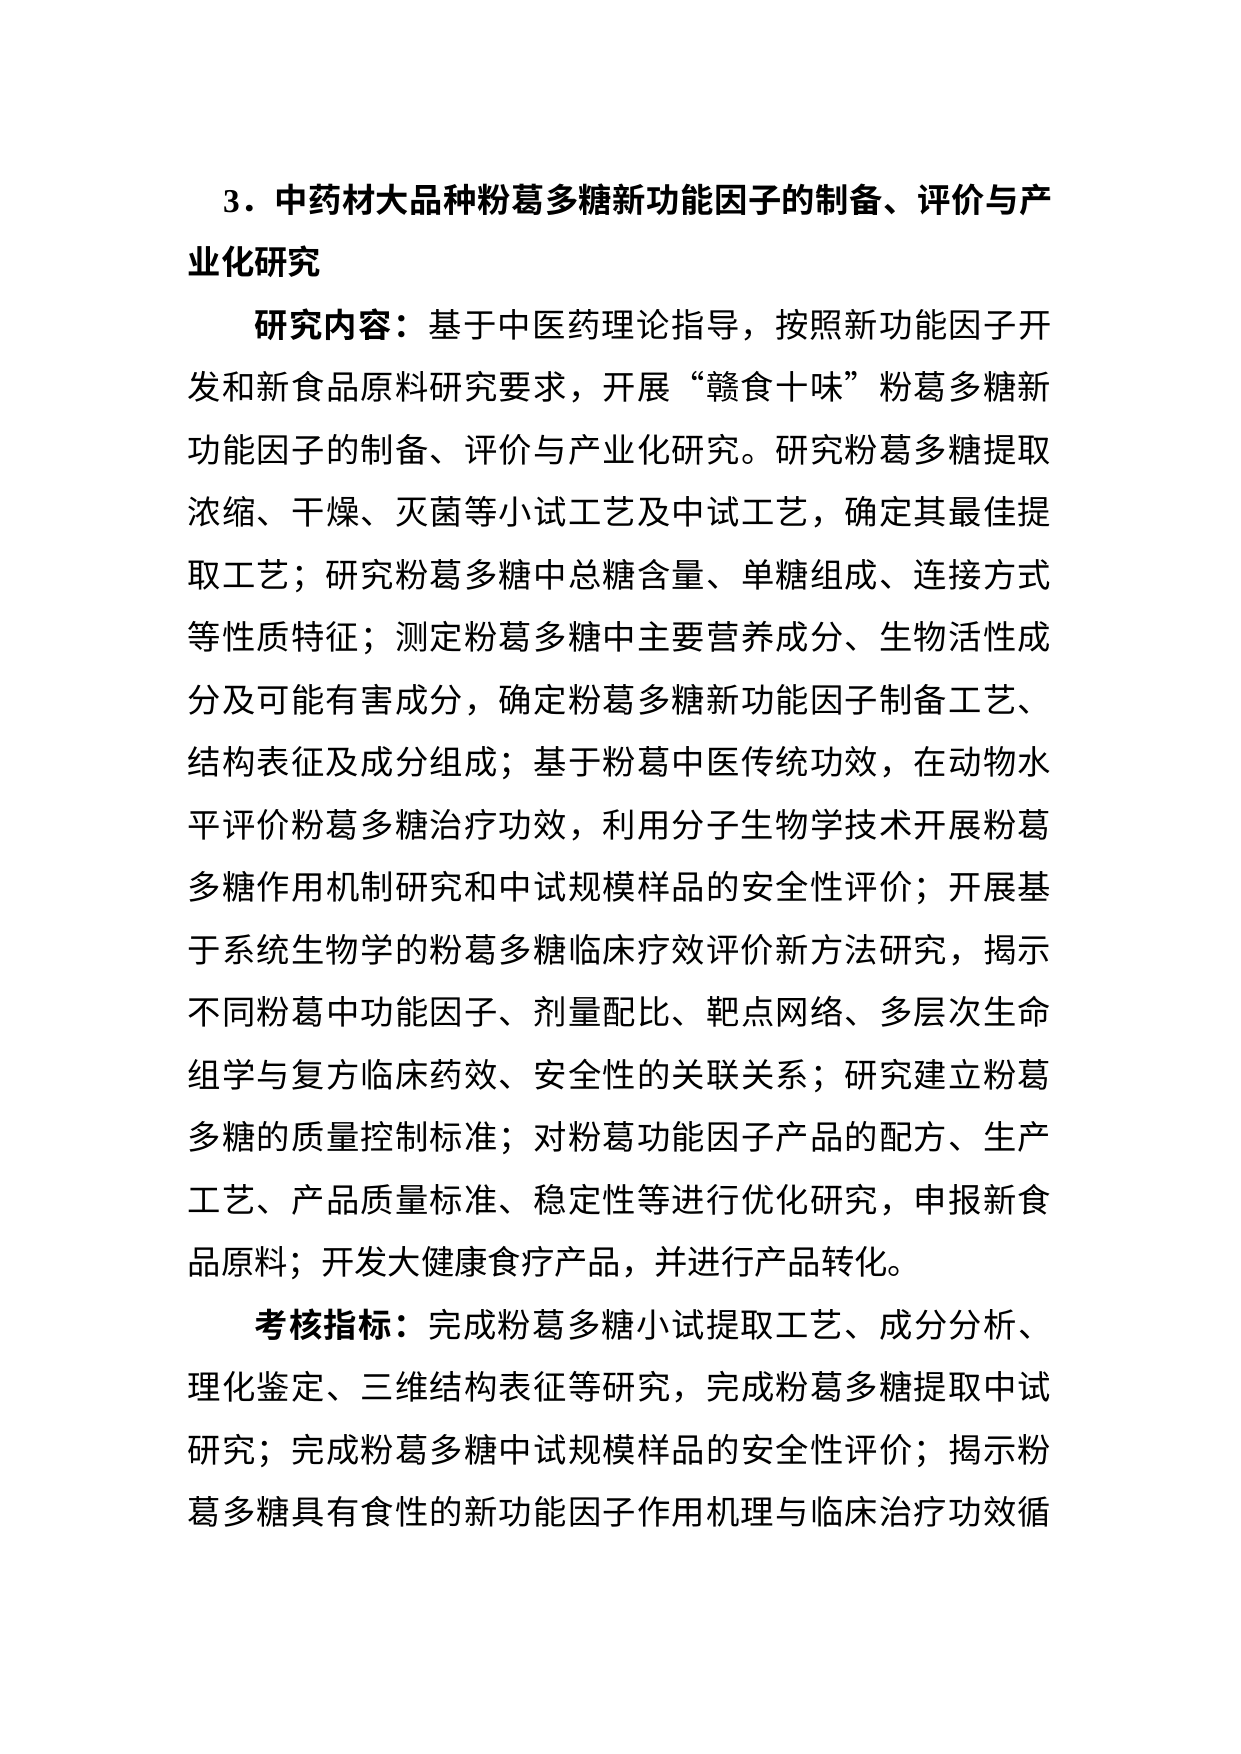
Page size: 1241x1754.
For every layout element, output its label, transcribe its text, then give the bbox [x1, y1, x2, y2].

list 3．中药材大品种粉葛多糖新功能因子的制备、评价与产业化研究 [187, 162, 1053, 287]
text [187, 1287, 1053, 1537]
text 研究内容：基于中医药理论指导，按照新功能因子开发和新食品原料研究要求，开展“赣食十味”粉葛多糖新功能因子的制备、评价与产业化研究。研究粉葛多糖提取浓缩、干燥、灭菌等小试工艺及中试工艺，确定其最佳提取工艺；研究粉葛多糖中总糖含量、单糖组成、连接方式等性质特征；测定粉葛多糖中主要营养成分、生物活性成分及可能有害成分，确定粉葛多糖新功能因子制备工艺、结构表征及成分组成；基于粉葛中医传统功效，在动物水平评价粉葛多糖治疗功效，利用分子生物学技术开展粉葛多糖作用机制研究和中试规模样品的安全性评价；开展基于系统生物学的粉葛多糖临床疗效评价新方法研究，揭示不同粉葛中功能因子、剂量配比、靶点网络、多层次生命组学与复方临床药效、安全性的关联关系；研究建立粉葛多糖的质量控制标准；对粉葛功能因子产品的配方、生产工艺、产品质量标准、稳定性等进行优化研究，申报新食品原料；开发大健康食疗产品，并进行产品转化。 [187, 287, 1053, 1287]
